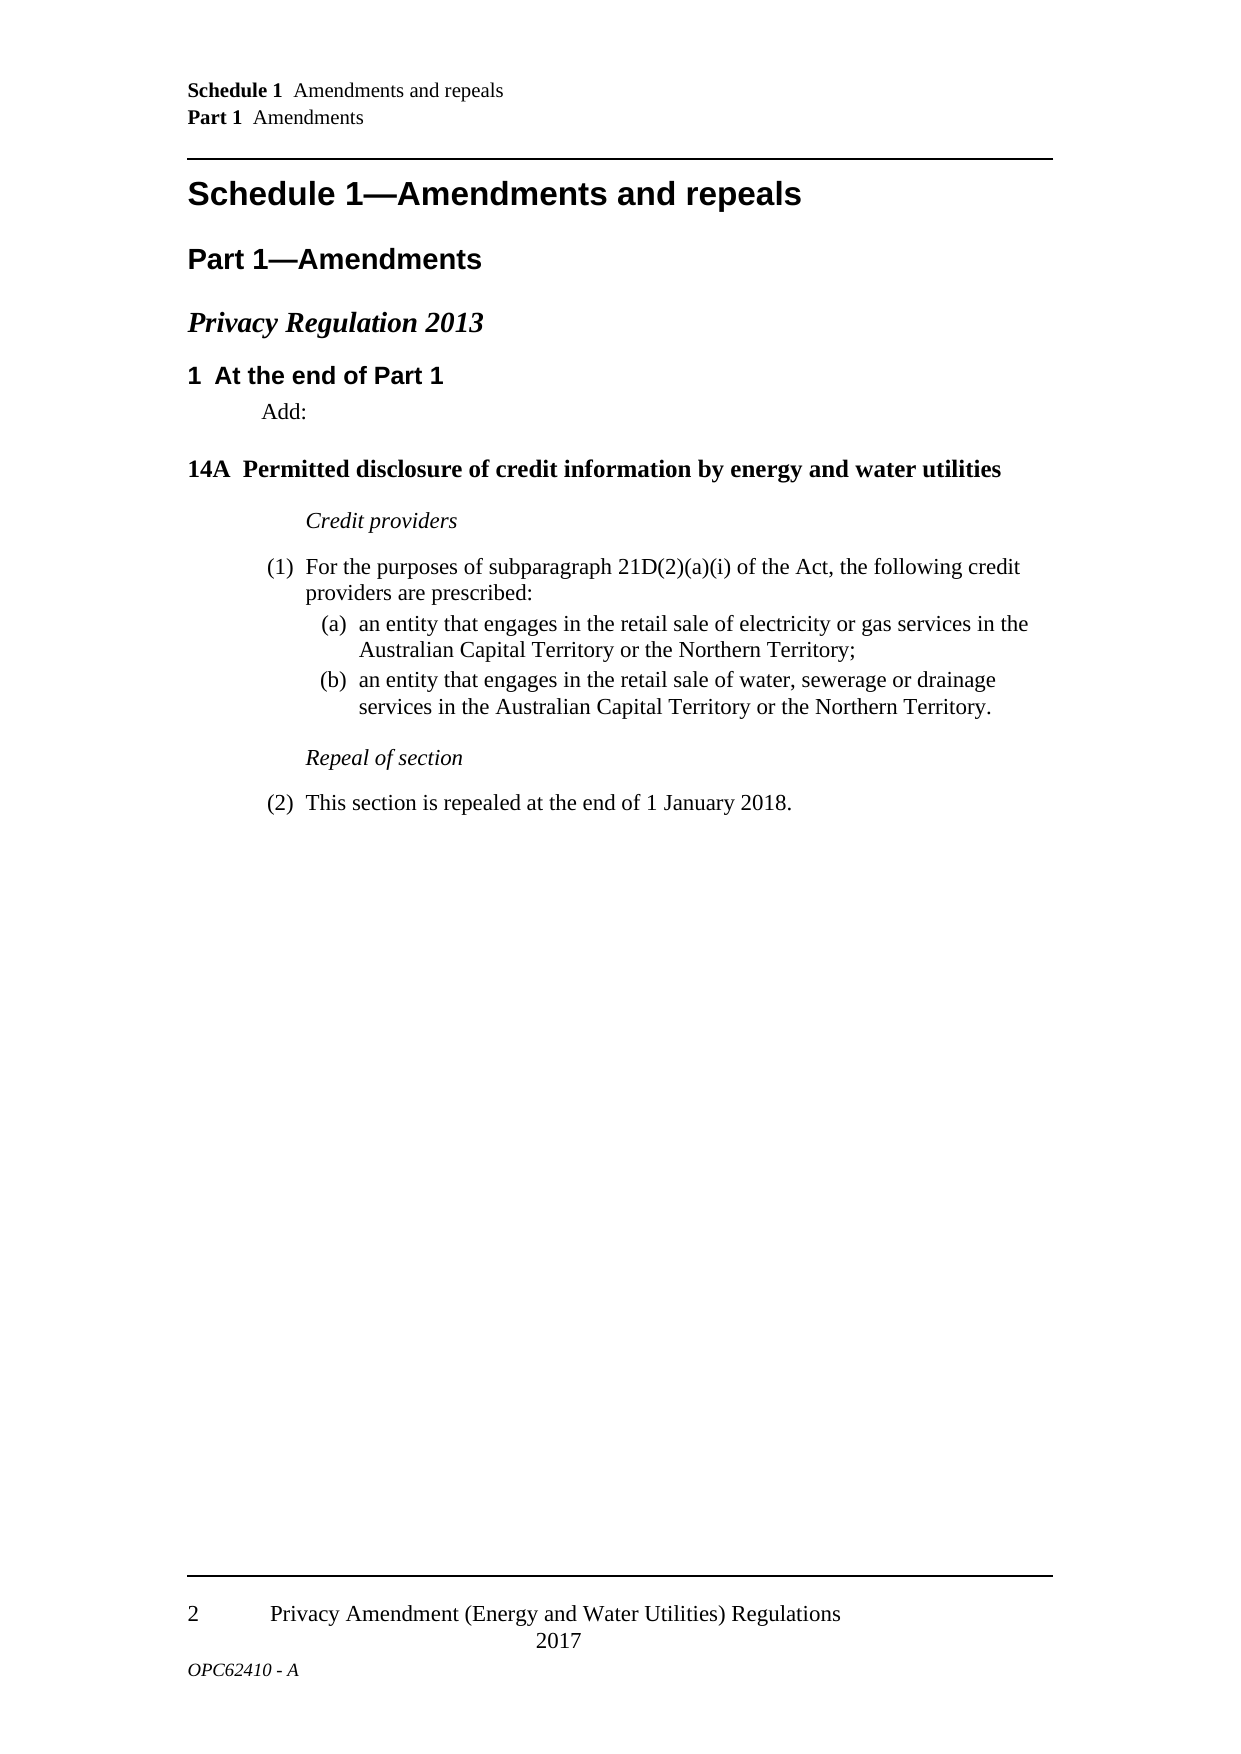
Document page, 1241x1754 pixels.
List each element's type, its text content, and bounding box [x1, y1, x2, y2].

text (b) an entity that engages in the retail sale of water, sewerage or drainage services in the Australian Capital Territory or the Northern Territory. [187, 666, 1053, 719]
text 14A Permitted disclosure of credit information by energy and water utilities [187, 454, 1053, 483]
text Add: [261, 398, 1053, 425]
text 1 At the end of Part 1 [187, 361, 1053, 390]
text (a) an entity that engages in the retail sale of electricity or gas services in the Australian Capital Territory or the Northern Territory; [187, 609, 1053, 662]
text (1) For the purposes of subparagraph 21D(2)(a)(i) of the Act, the following credit providers are prescribed: [187, 553, 1053, 605]
text Schedule 1—Amendments and repeals [187, 174, 1053, 213]
text Part 1—Amendments [187, 242, 1053, 276]
text Privacy Regulation 2013 [187, 305, 1053, 338]
text Repeal of section [305, 744, 1053, 771]
text (2) This section is repealed at the end of 1 January 2018. [187, 789, 1053, 816]
text Credit providers [305, 508, 1053, 534]
